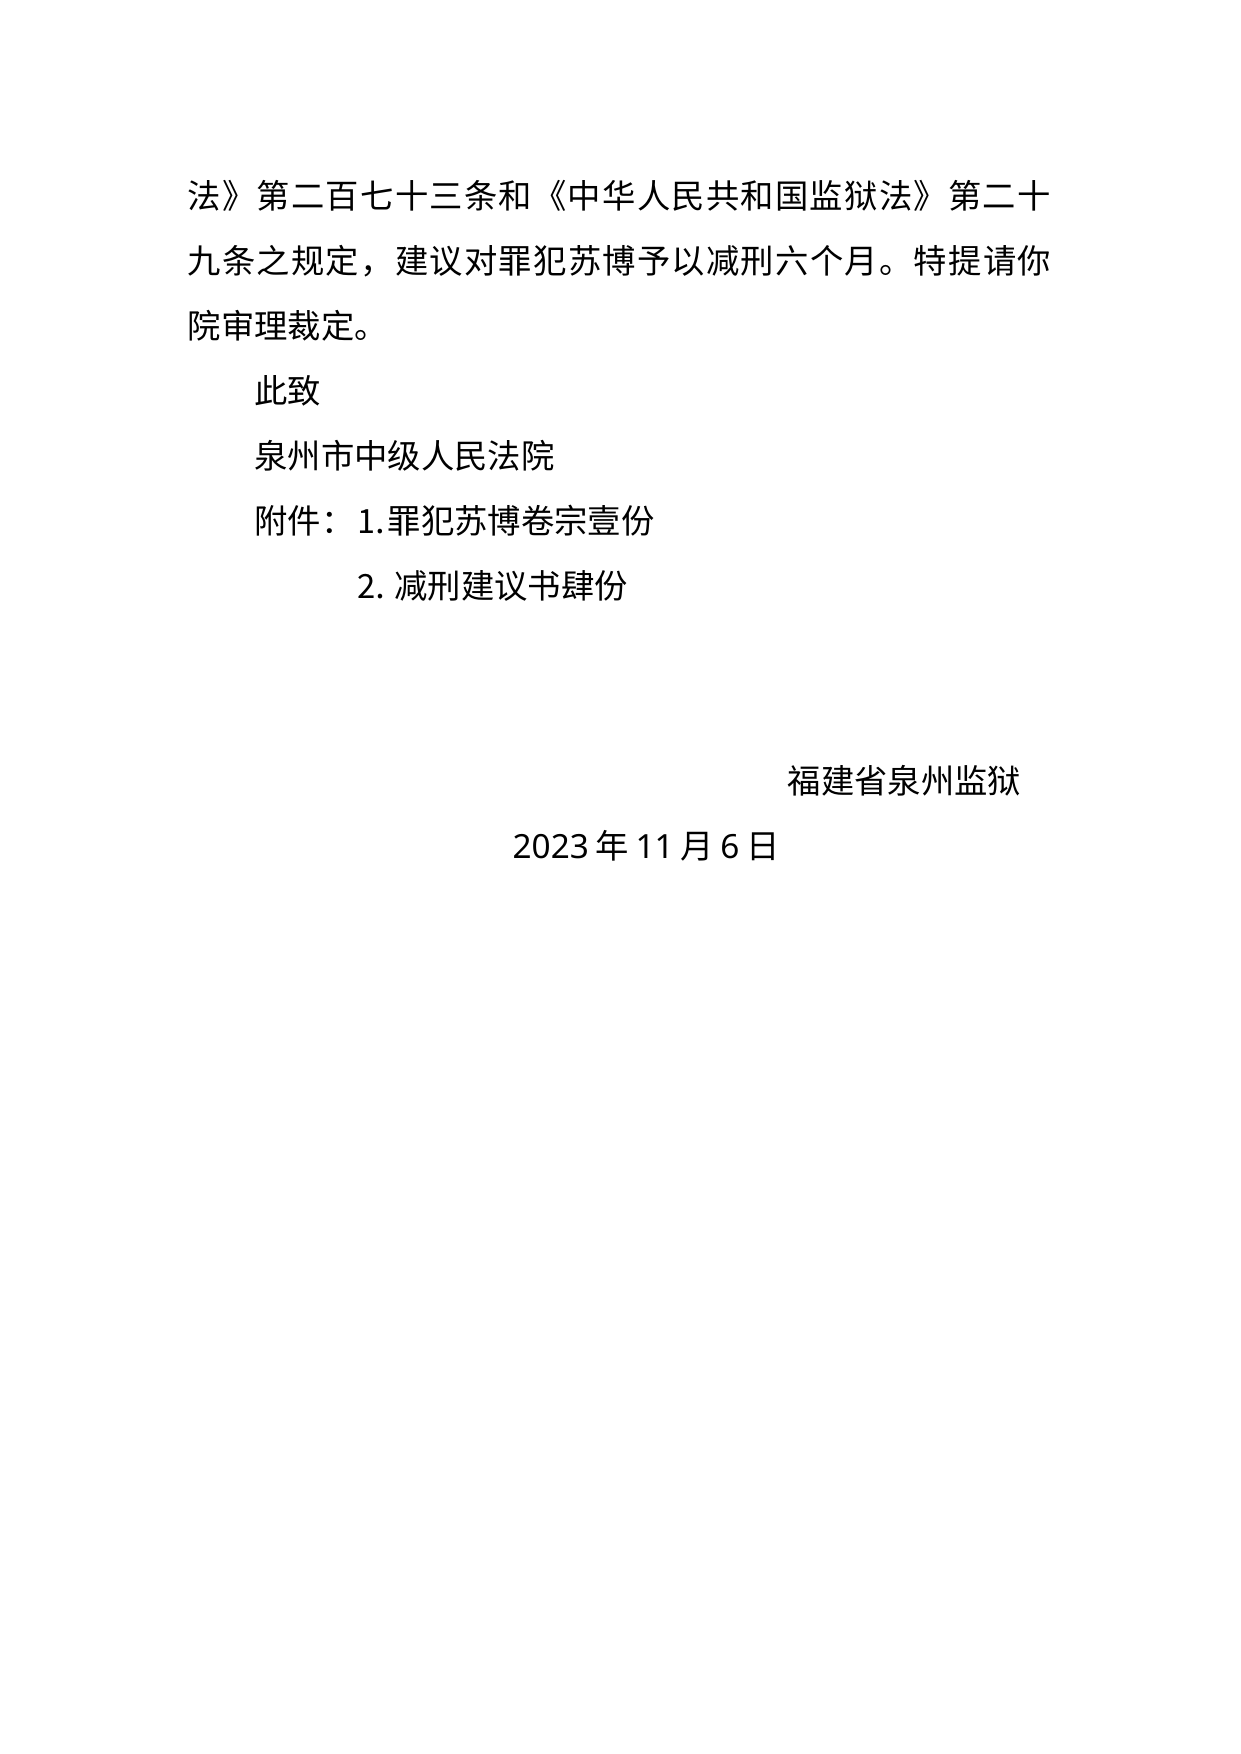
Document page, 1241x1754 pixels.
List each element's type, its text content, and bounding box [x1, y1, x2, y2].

text 附件：⒈罪犯苏博卷宗壹份 [187, 487, 1053, 552]
text 2023年11月6日 [187, 812, 1053, 877]
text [187, 162, 1053, 357]
text 福建省泉州监狱 [187, 747, 1053, 812]
text 泉州市中级人民法院 [187, 422, 1053, 487]
text 此致 [187, 357, 1053, 422]
text ⒉减刑建议书肆份 [187, 552, 1053, 617]
